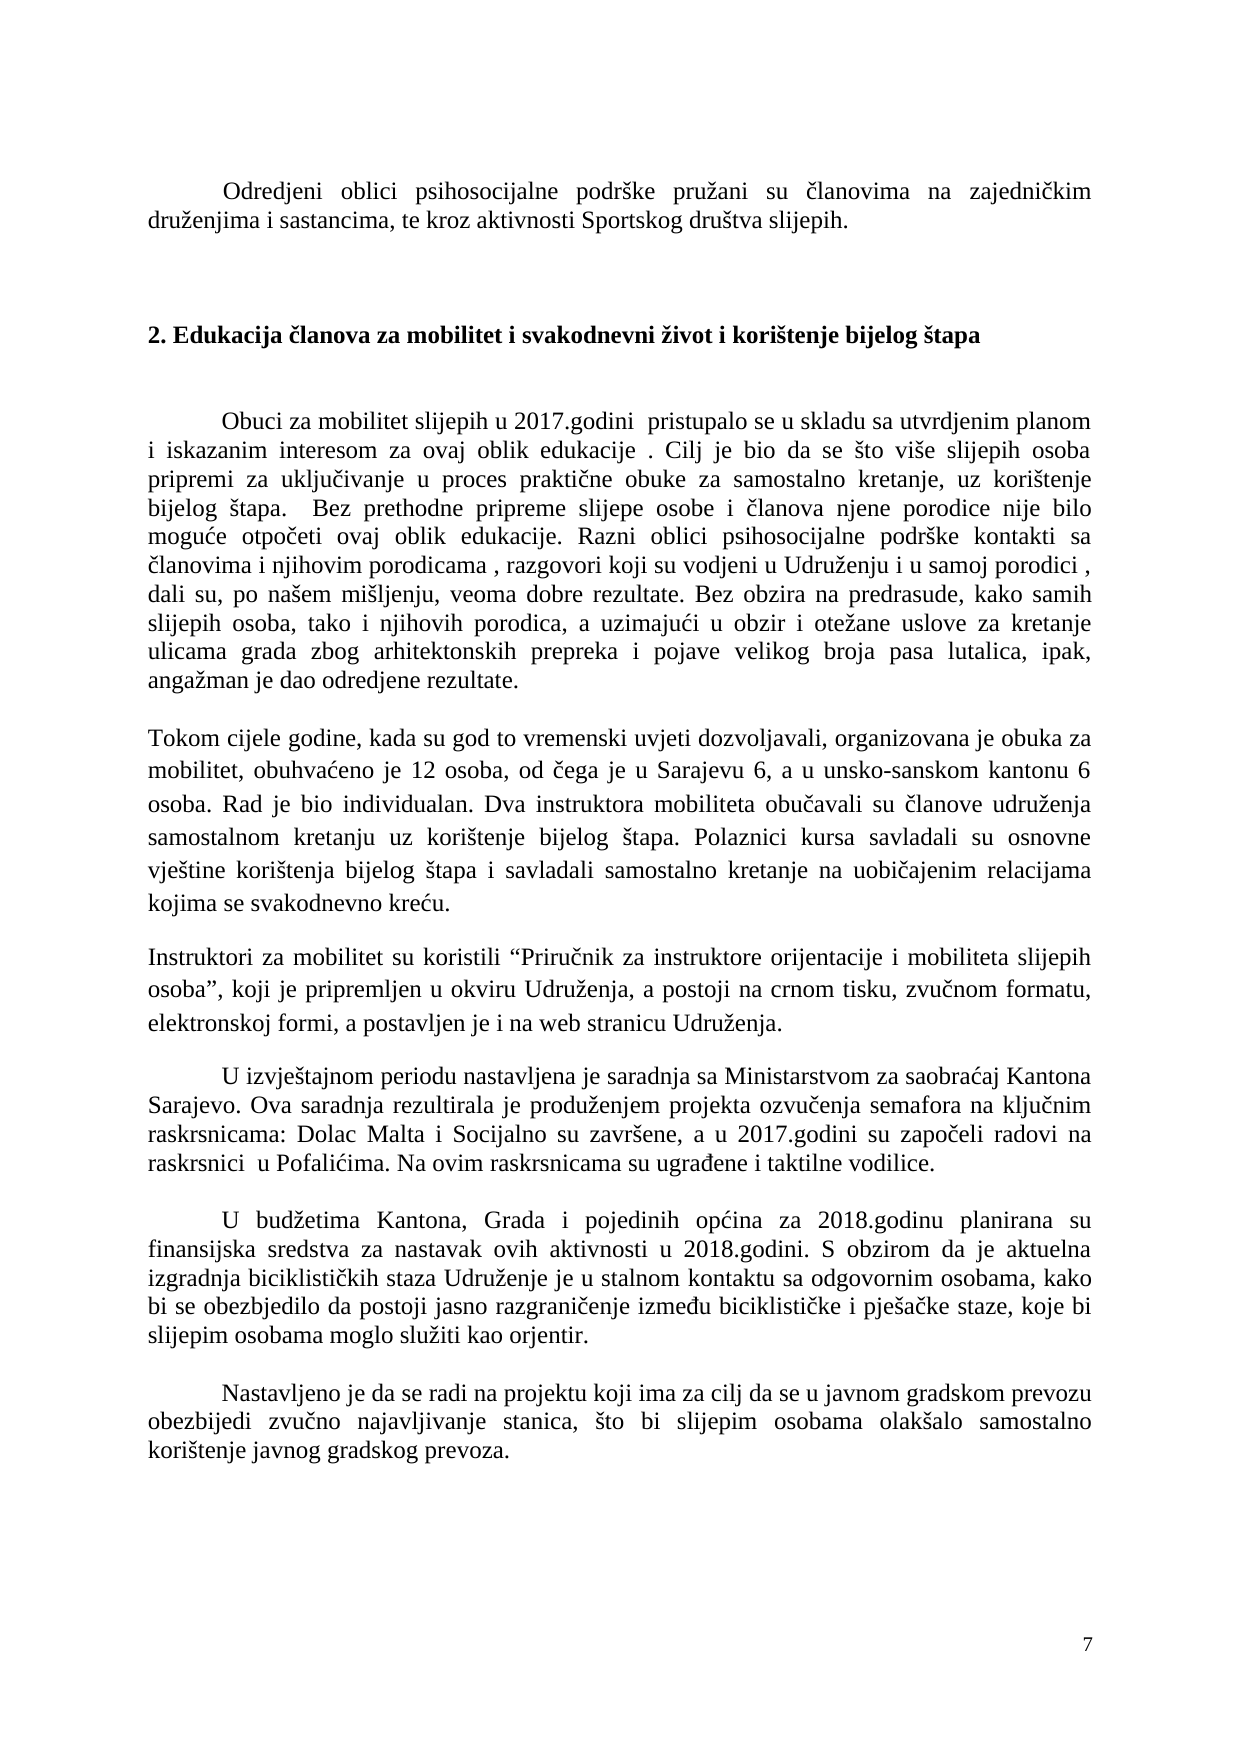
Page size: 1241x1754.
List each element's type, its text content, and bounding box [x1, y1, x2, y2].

text Odredjeni oblici psihosocijalne podrške pružani su članovima na zajedničkim druženjima i sastancima, te kroz aktivnosti Sportskog društva slijepih. [148, 176, 1093, 234]
text U budžetima Kantona, Grada i pojedinih općina za 2018.godinu planirana su finansijska sredstva za nastavak ovih aktivnosti u 2018.godini. S obzirom da je aktuelna izgradnja biciklističkih staza Udruženje je u stalnom kontaktu sa odgovornim osobama, kako bi se obezbjedilo da postoji jasno razgraničenje između biciklističke i pješačke staze, koje bi slijepim osobama moglo služiti kao orjentir. [148, 1205, 1093, 1349]
text Instruktori za mobilitet su koristili “Priručnik za instruktore orijentacije i mobiliteta slijepih osoba”, koji je pripremljen u okviru Udruženja, a postoji na crnom tisku, zvučnom formatu, elektronskoj formi, a postavljen je i na web stranicu Udruženja. [148, 942, 1093, 1036]
text Nastavljeno je da se radi na projektu koji ima za cilj da se u javnom gradskom prevozu obezbijedi zvučno najavljivanje stanica, što bi slijepim osobama olakšalo samostalno korištenje javnog gradskog prevoza. [148, 1378, 1093, 1464]
text U izvještajnom periodu nastavljena je saradnja sa Ministarstvom za saobraćaj Kantona Sarajevo. Ova saradnja rezultirala je produženjem projekta ozvučenja semafora na ključnim raskrsnicama: Dolac Malta i Socijalno su završene, a u 2017.godini su započeli radovi na raskrsnici u Pofalićima. Na ovim raskrsnicama su ugrađene i taktilne vodilice. [148, 1061, 1093, 1176]
text Obuci za mobilitet slijepih u 2017.godini pristupalo se u skladu sa utvrdjenim planom i iskazanim interesom za ovaj oblik edukacije . Cilj je bio da se što više slijepih osoba pripremi za uključivanje u proces praktične obuke za samostalno kretanje, uz korištenje bijelog štapa. Bez prethodne pripreme slijepe osobe i članova njene porodice nije bilo moguće otpočeti ovaj oblik edukacije. Razni oblici psihosocijalne podrške kontakti sa članovima i njihovim porodicama , razgovori koji su vodjeni u Udruženju i u samoj porodici , dali su, po našem mišljenju, veoma dobre rezultate. Bez obzira na predrasude, kako samih slijepih osoba, tako i njihovih porodica, a uzimajući u obzir i otežane uslove za kretanje ulicama grada zbog arhitektonskih prepreka i pojave velikog broja pasa lutalica, ipak, angažman je dao odredjene rezultate. [148, 406, 1093, 694]
text Tokom cijele godine, kada su god to vremenski uvjeti dozvoljavali, organizovana je obuka za mobilitet, obuhvaćeno je 12 osoba, od čega je u Sarajevu 6, a u unsko-sanskom kantonu 6 osoba. Rad je bio individualan. Dva instruktora mobiliteta obučavali su članove udruženja samostalnom kretanju uz korištenje bijelog štapa. Polaznici kursa savladali su osnovne vještine korištenja bijelog štapa i savladali samostalno kretanje na uobičajenim relacijama kojima se svakodnevno kreću. [148, 723, 1093, 916]
text 2. Edukacija članova za mobilitet i svakodnevni život i korištenje bijelog štapa [148, 320, 1093, 349]
